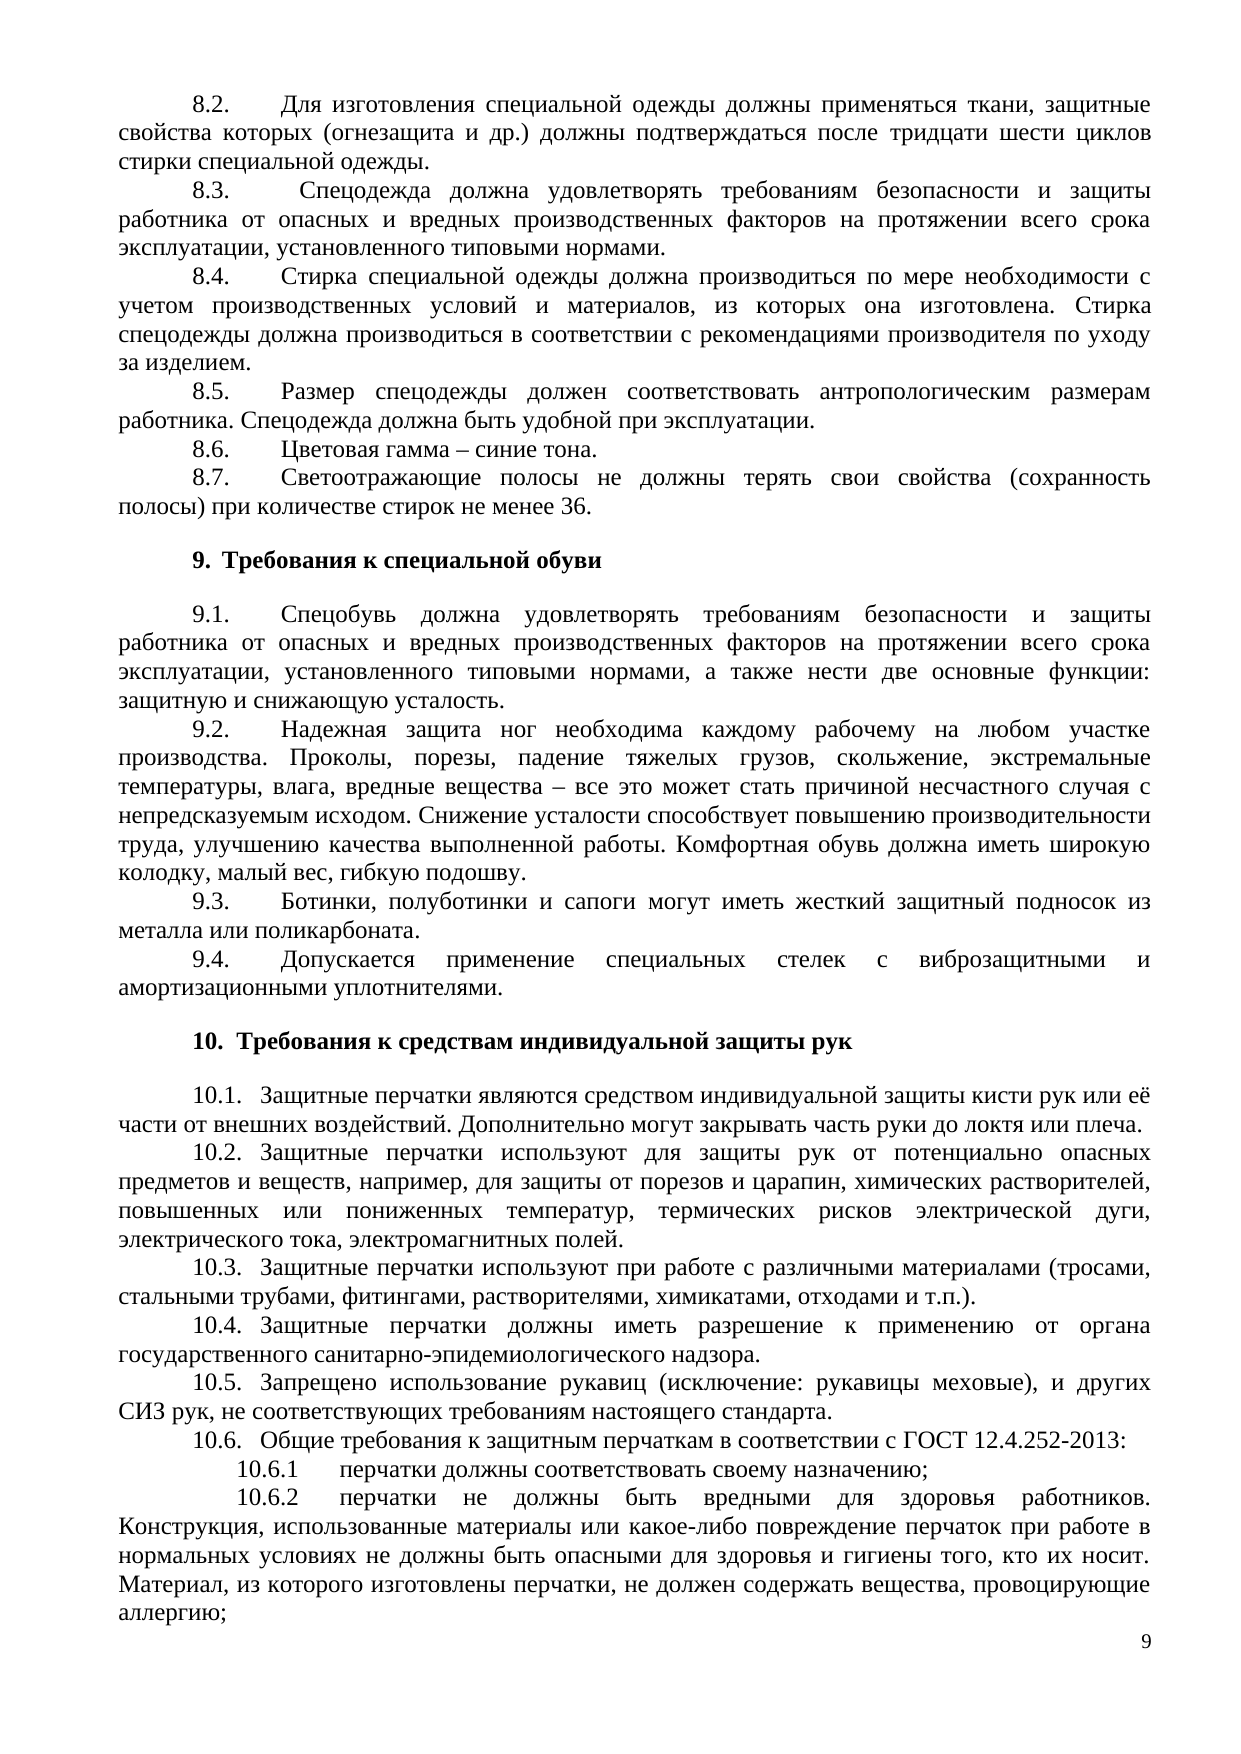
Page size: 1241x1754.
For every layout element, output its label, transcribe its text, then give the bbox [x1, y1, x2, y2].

list перчатки должны соответствовать своему назначению; [118, 1454, 1152, 1482]
subtitle Требования к специальной обуви [118, 545, 1152, 574]
subtitle Стирка специальной одежды должна производиться по мере необходимости с учетом производственных условий и материалов, из которых она изготовлена. Стирка спецодежды должна производиться в соответствии с рекомендациями производителя по уходу за изделием. [118, 261, 1152, 376]
subtitle Надежная защита ног необходима каждому рабочему на любом участке производства. Проколы, порезы, падение тяжелых грузов, скольжение, экстремальные температуры, влага, вредные вещества – все это может стать причиной несчастного случая с непредсказуемым исходом. Снижение усталости способствует повышению производительности труда, улучшению качества выполненной работы. Комфортная обувь должна иметь широкую колодку, малый вес, гибкую подошву. [118, 714, 1152, 886]
subtitle Спецобувь должна удовлетворять требованиям безопасности и защиты работника от опасных и вредных производственных факторов на протяжении всего срока эксплуатации, установленного типовыми нормами, а также нести две основные функции: защитную и снижающую усталость. [118, 599, 1152, 714]
subtitle Запрещено использование рукавиц (исключение: рукавицы меховые), и других СИЗ рук, не соответствующих требованиям настоящего стандарта. [118, 1367, 1152, 1425]
subtitle Спецодежда должна удовлетворять требованиям безопасности и защиты работника от опасных и вредных производственных факторов на протяжении всего срока эксплуатации, установленного типовыми нормами. [118, 175, 1152, 261]
subtitle Цветовая гамма – синие тона. [118, 434, 1152, 462]
subtitle Светоотражающие полосы не должны терять свои свойства (сохранность полосы) при количестве стирок не менее 36. [118, 462, 1152, 520]
subtitle Защитные перчатки используют при работе с различными материалами (тросами, стальными трубами, фитингами, растворителями, химикатами, отходами и т.п.). [118, 1252, 1152, 1310]
subtitle Общие требования к защитным перчаткам в соответствии с ГОСТ 12.4.252-2013: [118, 1425, 1152, 1454]
subtitle Защитные перчатки являются средством индивидуальной защиты кисти рук или её части от внешних воздействий. Дополнительно могут закрывать часть руки до локтя или плеча. [118, 1080, 1152, 1137]
subtitle Защитные перчатки используют для защиты рук от потенциально опасных предметов и веществ, например, для защиты от порезов и царапин, химических растворителей, повышенных или пониженных температур, термических рисков электрической дуги, электрического тока, электромагнитных полей. [118, 1137, 1152, 1252]
subtitle Ботинки, полуботинки и сапоги могут иметь жесткий защитный подносок из металла или поликарбоната. [118, 886, 1152, 944]
subtitle Допускается применение специальных стелек с виброзащитными и амортизационными уплотнителями. [118, 944, 1152, 1001]
subtitle Защитные перчатки должны иметь разрешение к применению от органа государственного санитарно-эпидемиологического надзора. [118, 1310, 1152, 1367]
subtitle Размер спецодежды должен соответствовать антропологическим размерам работника. Спецодежда должна быть удобной при эксплуатации. [118, 376, 1152, 434]
subtitle Для изготовления специальной одежды должны применяться ткани, защитные свойства которых (огнезащита и др.) должны подтверждаться после тридцати шести циклов стирки специальной одежды. [118, 89, 1152, 175]
subtitle Требования к средствам индивидуальной защиты рук [118, 1026, 1152, 1055]
list перчатки не должны быть вредными для здоровья работников. Конструкция, использованные материалы или какое-либо повреждение перчаток при работе в нормальных условиях не должны быть опасными для здоровья и гигиены того, кто их носит. Материал, из которого изготовлены перчатки, не должен содержать вещества, провоцирующие аллергию; [118, 1482, 1152, 1626]
